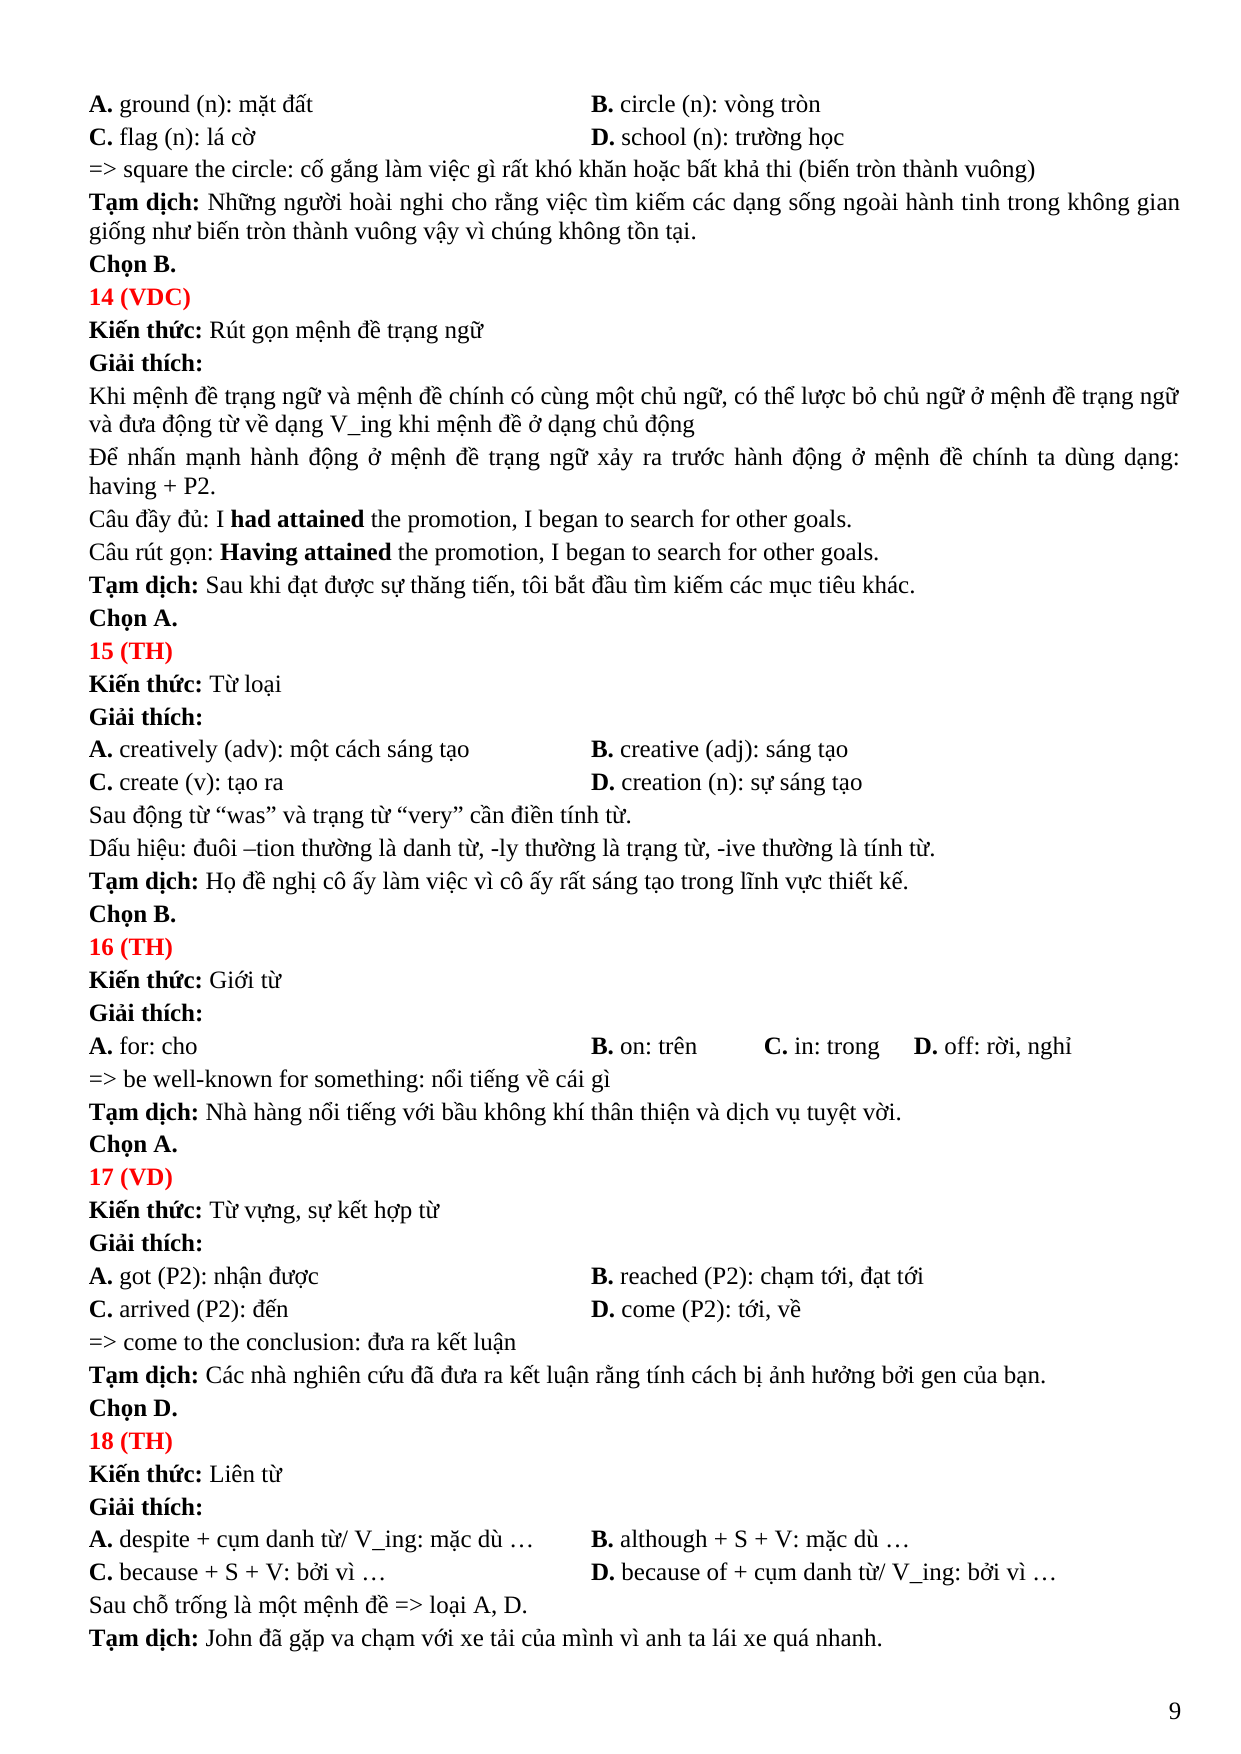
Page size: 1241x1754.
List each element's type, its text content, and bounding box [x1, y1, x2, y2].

text Để nhấn mạnh hành động ở mệnh đề trạng ngữ xảy ra trước hành động ở mệnh đề chính ta dùng dạng: having + P2. [89, 442, 1181, 500]
text 15 (TH) [89, 636, 1181, 664]
text 18 (TH) [89, 1426, 1181, 1454]
text A. ground (n): mặt đất B. circle (n): vòng tròn [89, 89, 1181, 117]
text Giải thích: [89, 1492, 1181, 1520]
text Tạm dịch: John đã gặp va chạm với xe tải của mình vì anh ta lái xe quá nhanh. [89, 1623, 1181, 1652]
text Giải thích: [89, 998, 1181, 1027]
text Giải thích: [89, 702, 1181, 730]
text 16 (TH) [89, 932, 1181, 961]
text => square the circle: cố gắng làm việc gì rất khó khăn hoặc bất khả thi (biến tròn thành vuông) [89, 154, 1181, 183]
text 17 (VD) [89, 1162, 1181, 1191]
text Chọn A. [89, 1129, 1181, 1158]
text Giải thích: [89, 348, 1181, 377]
text Tạm dịch: Các nhà nghiên cứu đã đưa ra kết luận rằng tính cách bị ảnh hưởng bởi gen của bạn. [89, 1360, 1181, 1389]
text Sau chỗ trống là một mệnh đề => loại A, D. [89, 1590, 1181, 1619]
text C. create (v): tạo ra D. creation (n): sự sáng tạo [89, 767, 1181, 796]
text Chọn D. [89, 1393, 1181, 1422]
text A. for: cho B. on: trên C. in: trong D. off: rời, nghỉ [89, 1031, 1181, 1059]
text => come to the conclusion: đưa ra kết luận [89, 1327, 1181, 1356]
text C. arrived (P2): đến D. come (P2): tới, về [89, 1294, 1181, 1323]
text A. got (P2): nhận được B. reached (P2): chạm tới, đạt tới [89, 1261, 1181, 1290]
text Tạm dịch: Những người hoài nghi cho rằng việc tìm kiếm các dạng sống ngoài hành tinh trong không gian giống như biến tròn thành vuông vậy vì chúng không tồn tại. [89, 187, 1181, 245]
text Giải thích: [89, 1228, 1181, 1257]
text 14 (VDC) [89, 282, 1181, 311]
text Chọn B. [89, 899, 1181, 928]
text C. flag (n): lá cờ D. school (n): trường học [89, 122, 1181, 150]
text Dấu hiệu: đuôi –tion thường là danh từ, -ly thường là trạng từ, -ive thường là tính từ. [89, 833, 1181, 862]
text Kiến thức: Rút gọn mệnh đề trạng ngữ [89, 315, 1181, 344]
text Câu đầy đủ: I had attained the promotion, I began to search for other goals. [89, 504, 1181, 533]
text Câu rút gọn: Having attained the promotion, I began to search for other goals. [89, 537, 1181, 566]
text => be well-known for something: nổi tiếng về cái gì [89, 1064, 1181, 1092]
text Chọn B. [89, 249, 1181, 278]
text Tạm dịch: Nhà hàng nổi tiếng với bầu không khí thân thiện và dịch vụ tuyệt vời. [89, 1097, 1181, 1125]
text A. creatively (adv): một cách sáng tạo B. creative (adj): sáng tạo [89, 734, 1181, 763]
text Khi mệnh đề trạng ngữ và mệnh đề chính có cùng một chủ ngữ, có thể lược bỏ chủ ngữ ở mệnh đề trạng ngữ và đưa động từ về dạng V_ing khi mệnh đề ở dạng chủ động [89, 381, 1181, 438]
text C. because + S + V: bởi vì … D. because of + cụm danh từ/ V_ing: bởi vì … [89, 1557, 1181, 1586]
text Kiến thức: Từ vựng, sự kết hợp từ [89, 1195, 1181, 1224]
text Kiến thức: Từ loại [89, 669, 1181, 697]
text Sau động từ “was” và trạng từ “very” cần điền tính từ. [89, 800, 1181, 829]
text Tạm dịch: Sau khi đạt được sự thăng tiến, tôi bắt đầu tìm kiếm các mục tiêu khác. [89, 570, 1181, 599]
text A. despite + cụm danh từ/ V_ing: mặc dù … B. although + S + V: mặc dù … [89, 1524, 1181, 1553]
text Chọn A. [89, 603, 1181, 632]
text Tạm dịch: Họ đề nghị cô ấy làm việc vì cô ấy rất sáng tạo trong lĩnh vực thiết kế. [89, 866, 1181, 895]
text Kiến thức: Giới từ [89, 965, 1181, 994]
text Kiến thức: Liên từ [89, 1459, 1181, 1487]
